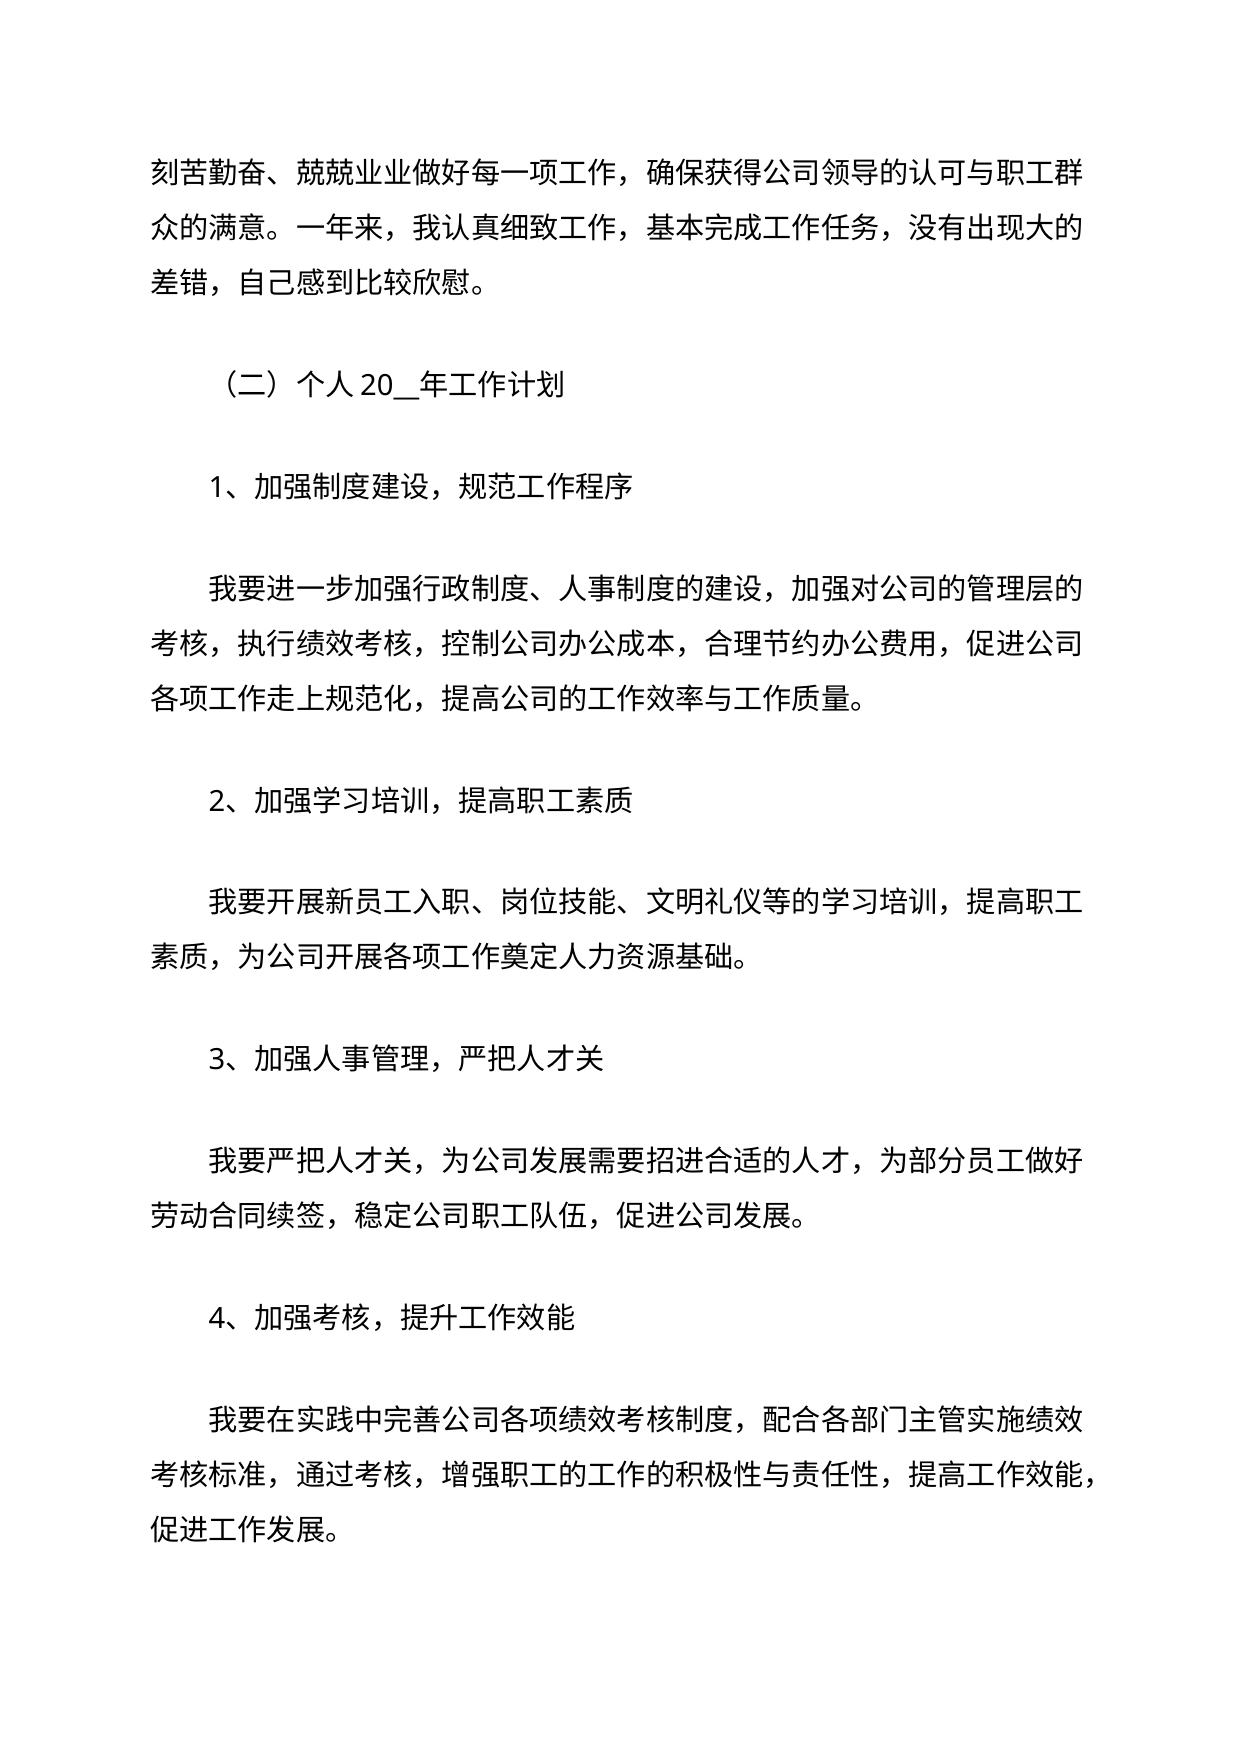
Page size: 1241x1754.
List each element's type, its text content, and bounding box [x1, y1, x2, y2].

text 我要严把人才关，为公司发展需要招进合适的人才，为部分员工做好劳动合同续签，稳定公司职工队伍，促进公司发展。 [150, 1138, 1090, 1235]
text 2、加强学习培训，提高职工素质 [150, 777, 1090, 819]
text 1、加强制度建设，规范工作程序 [150, 463, 1090, 506]
text 4、加强考核，提升工作效能 [150, 1294, 1090, 1337]
text 3、加强人事管理，严把人才关 [150, 1036, 1090, 1078]
text 我要开展新员工入职、岗位技能、文明礼仪等的学习培训，提高职工素质，为公司开展各项工作奠定人力资源基础。 [150, 879, 1090, 976]
text 我要在实践中完善公司各项绩效考核制度，配合各部门主管实施绩效考核标准，通过考核，增强职工的工作的积极性与责任性，提高工作效能，促进工作发展。 [150, 1396, 1090, 1548]
text 我要进一步加强行政制度、人事制度的建设，加强对公司的管理层的考核，执行绩效考核，控制公司办公成本，合理节约办公费用，促进公司各项工作走上规范化，提高公司的工作效率与工作质量。 [150, 566, 1090, 718]
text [150, 150, 1090, 302]
text （二）个人20__年工作计划 [150, 362, 1090, 404]
